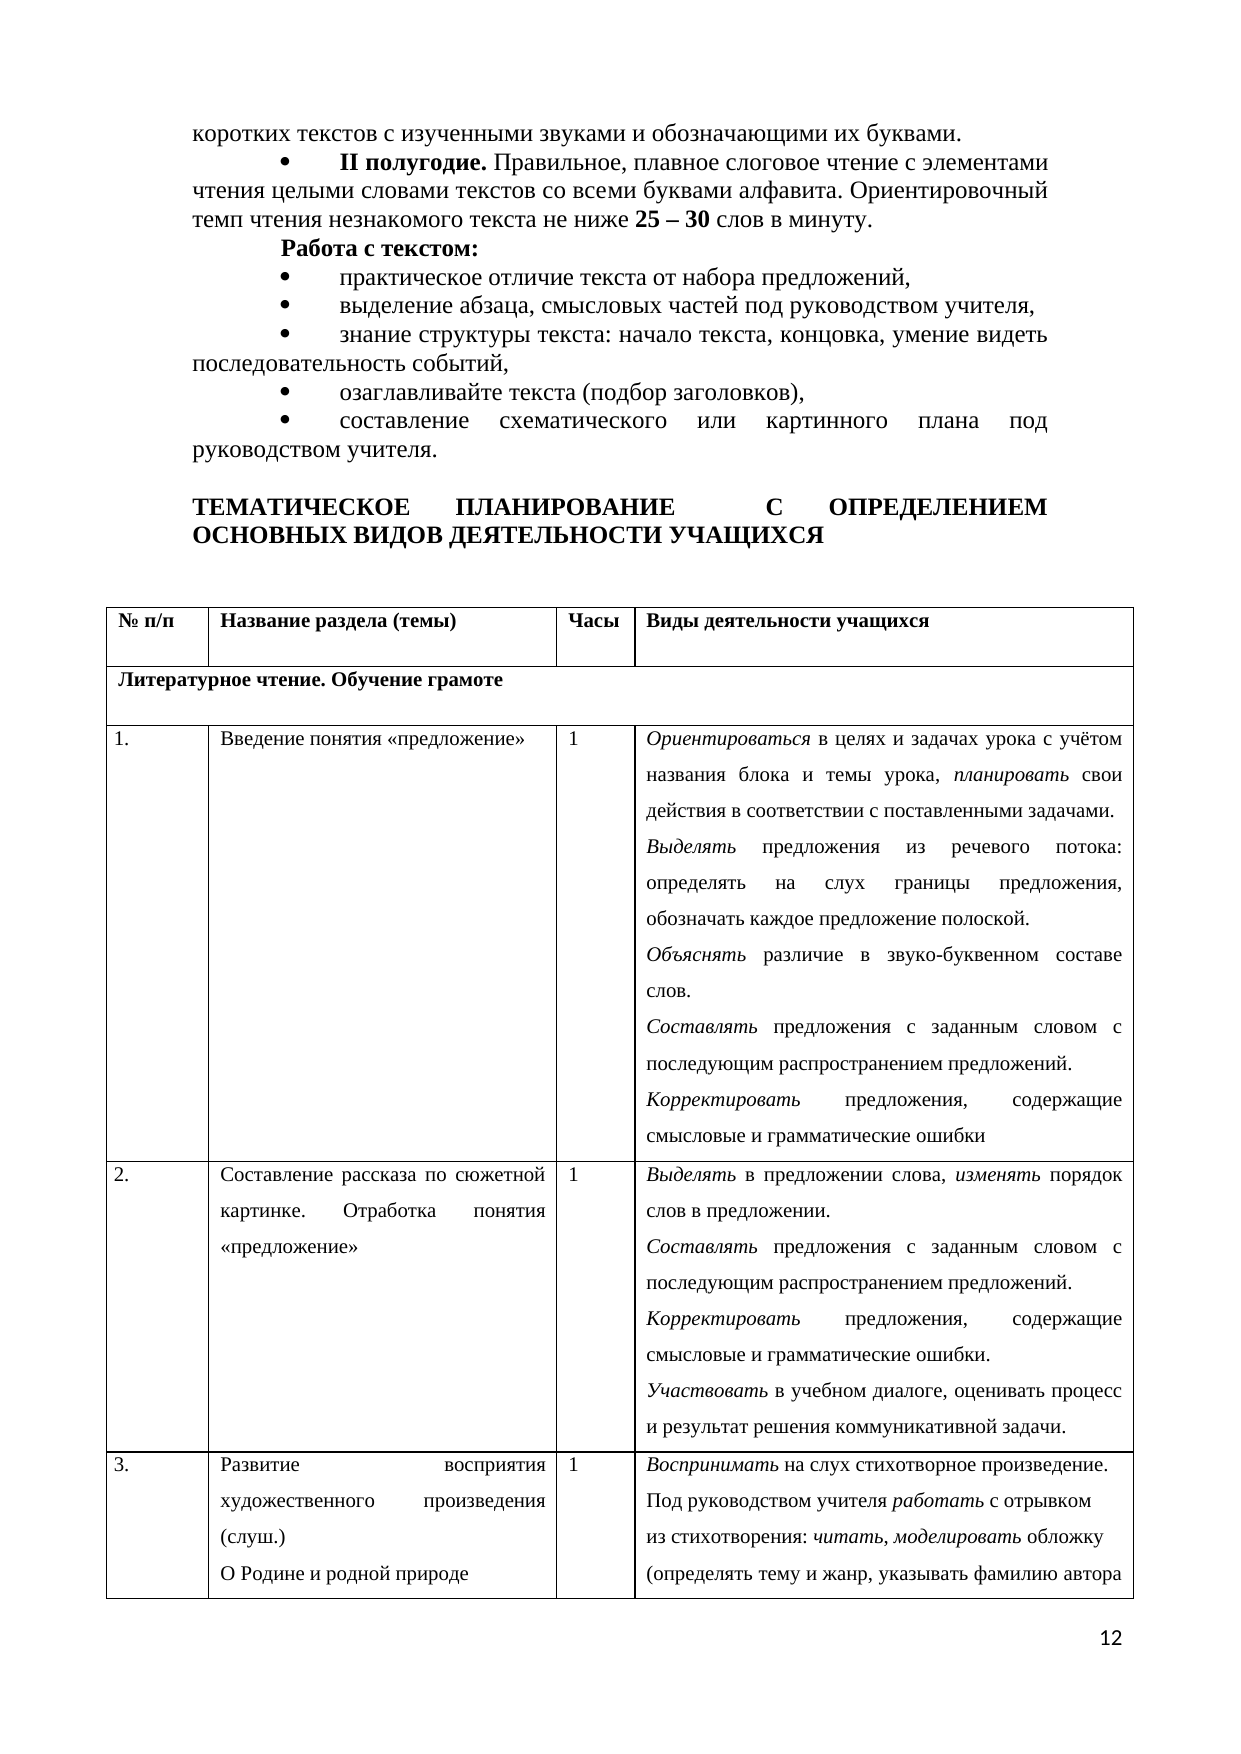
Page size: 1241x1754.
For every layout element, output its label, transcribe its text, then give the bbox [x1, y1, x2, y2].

table_cell Составление рассказа по сюжетной картинке. Отработка понятия «предложение» [209, 1162, 556, 1451]
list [192, 118, 1048, 147]
table_cell 1 [557, 1453, 634, 1598]
text Работа с текстом: [192, 233, 1048, 262]
table_cell Выделять в предложении слова, изменять порядок слов в предложении. Составлять предложения с заданным словом с последующим распространением предложений. Корректировать предложения, содержащие смысловые и грамматические ошибки. Участвовать в учебном диалоге, оценивать процесс и результат решения коммуникативной задачи. [636, 1162, 1133, 1451]
list знание структуры текста: начало текста, концовка, умение видеть последовательность событий, [192, 319, 1048, 377]
list II полугодие. Правильное, плавное слоговое чтение с элементами чтения целыми словами текстов со всеми буквами алфавита. Ориентировочный темп чтения незнакомого текста не ниже 25 – 30 слов в минуту. [192, 147, 1048, 233]
list практическое отличие текста от набора предложений, [192, 262, 1048, 291]
list составление схематического или картинного плана под руководством учителя. [192, 406, 1048, 463]
table_cell [107, 1162, 208, 1451]
table_header Часы [557, 608, 634, 666]
table_header № п/п [107, 608, 208, 666]
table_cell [209, 1453, 556, 1598]
table_cell Введение понятия «предложение» [209, 726, 556, 1161]
table_cell [107, 1453, 208, 1598]
list озаглавливайте текста (подбор заголовков), [192, 377, 1048, 406]
table_header Название раздела (темы) [209, 608, 556, 666]
table_cell [107, 726, 208, 1161]
table_cell 1 [557, 1162, 634, 1451]
text ТЕМАТИЧЕСКОЕ ПЛАНИРОВАНИЕ С ОПРЕДЕЛЕНИЕМ ОСНОВНЫХ ВИДОВ ДЕЯТЕЛЬНОСТИ УЧАЩИХСЯ [192, 492, 1048, 549]
table_header Виды деятельности учащихся [636, 608, 1133, 666]
table_cell 1 [557, 726, 634, 1161]
table_cell Литературное чтение. Обучение грамоте [107, 667, 1133, 725]
list выделение абзаца, смысловых частей под руководством учителя, [192, 291, 1048, 319]
table_cell Ориентироваться в целях и задачах урока с учётом названия блока и темы урока, планировать свои действия в соответствии с поставленными задачами. Выделять предложения из речевого потока: определять на слух границы предложения, обозначать каждое предложение полоской. Объяснять различие в звуко-буквенном составе слов. Составлять предложения с заданным словом с последующим распространением предложений. Корректировать предложения, содержащие смысловые и грамматические ошибки [636, 726, 1133, 1161]
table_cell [636, 1453, 1133, 1598]
